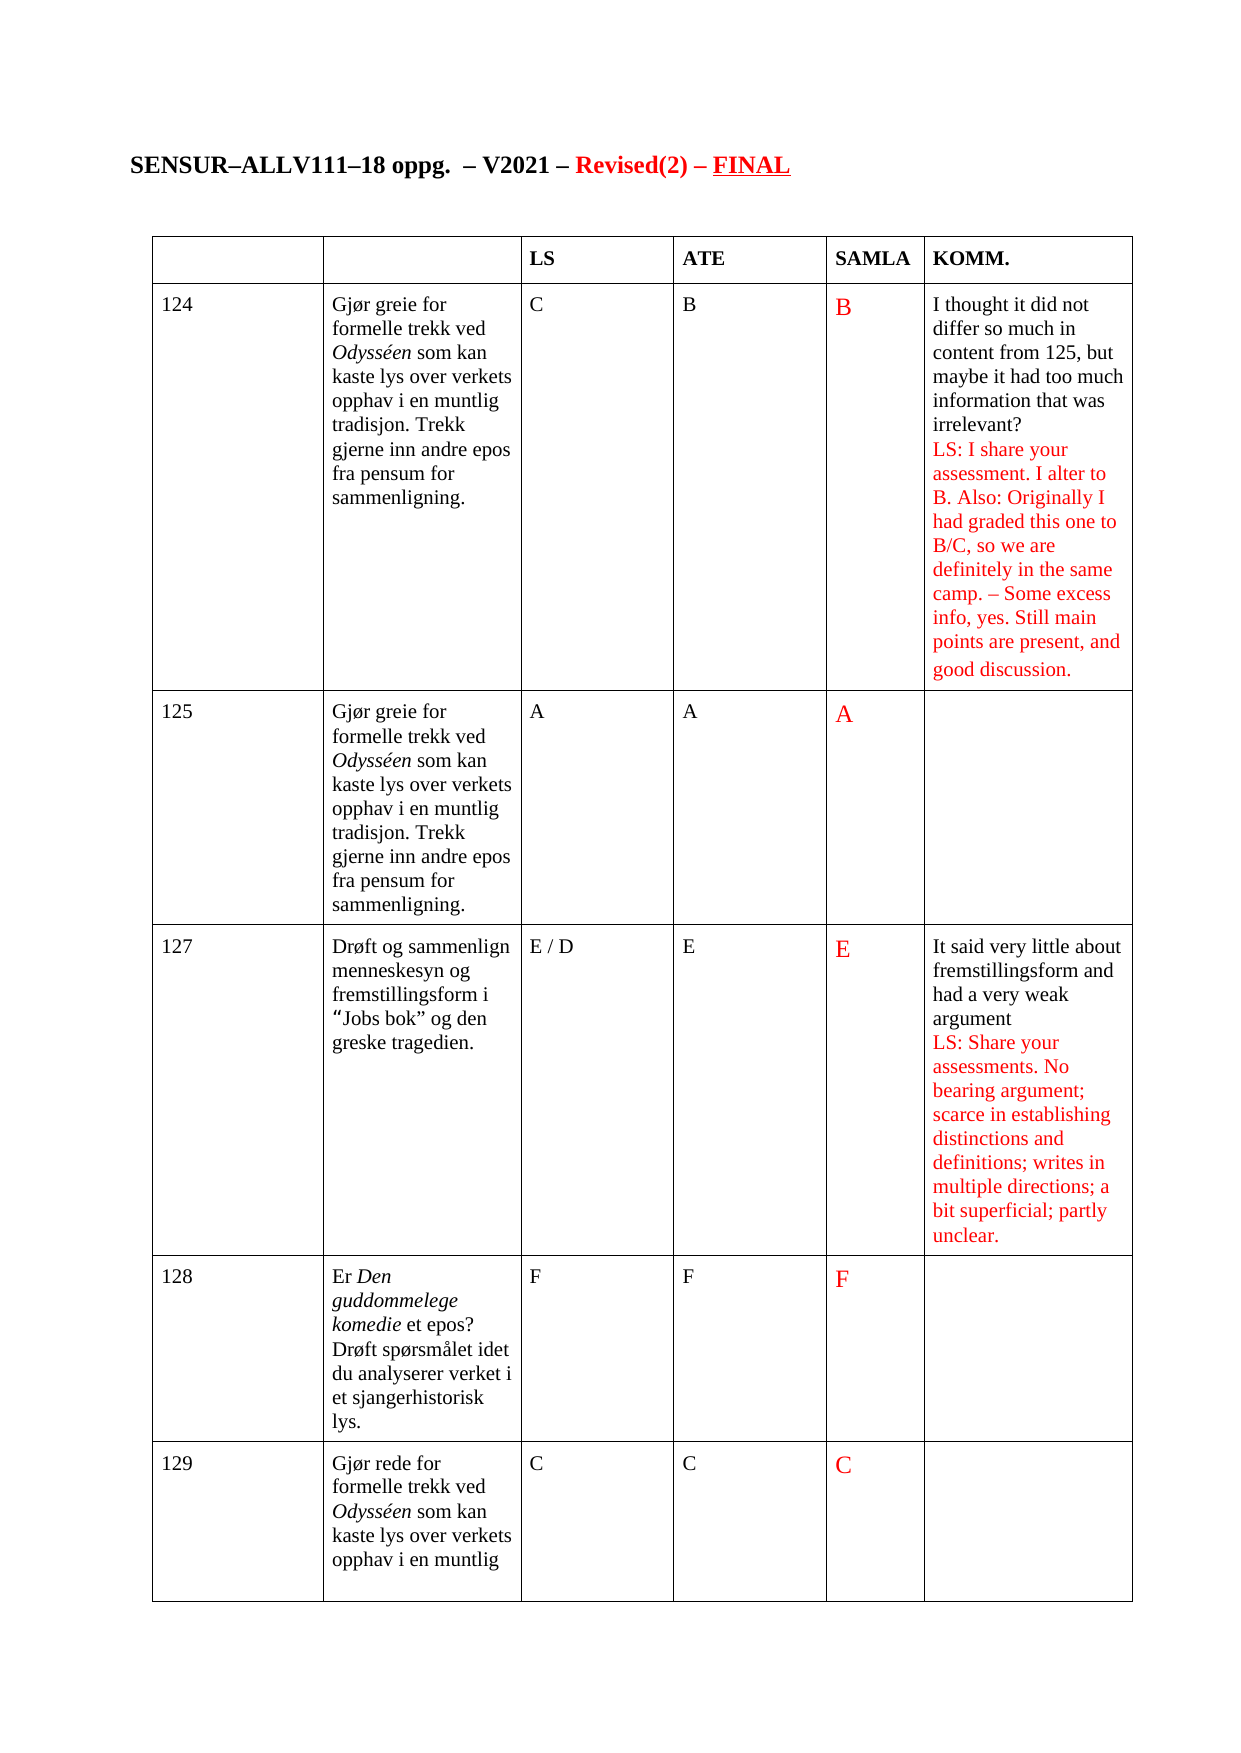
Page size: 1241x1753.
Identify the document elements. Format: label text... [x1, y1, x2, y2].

table_header SAMLA [827, 237, 924, 283]
table_cell Gjør greie for formelle trekk ved Odysséen som kan kaste lys over verkets opphav i en muntlig tradisjon. Trekk gjerne inn andre epos fra pensum for sammenligning. [324, 691, 521, 924]
table_cell Er Den guddommelege komedie et epos? Drøft spørsmålet idet du analyserer verket i et sjangerhistorisk lys. [324, 1256, 521, 1441]
table_cell [925, 691, 1132, 924]
table_cell A [674, 691, 826, 924]
table_header LS [522, 237, 673, 283]
table_cell C [522, 284, 673, 690]
table_cell C [827, 1442, 924, 1601]
table_cell C [522, 1442, 673, 1601]
table_cell 124 [153, 284, 323, 690]
table_header ATE [674, 237, 826, 283]
text SENSUR–ALLV111–18 oppg. – V2021 – Revised(2) – FINAL [130, 150, 1110, 179]
table_cell A [522, 691, 673, 924]
table_cell Drøft og sammenlign menneskesyn og fremstillingsform i “Jobs bok” og den greske tragedien. [324, 925, 521, 1255]
table_cell E [674, 925, 826, 1255]
table_cell 129 [153, 1442, 323, 1601]
table_header KOMM. [925, 237, 1132, 283]
table_cell E / D [522, 925, 673, 1255]
table_cell [925, 1442, 1132, 1601]
table_cell F [522, 1256, 673, 1441]
table_cell I thought it did not differ so much in content from 125, but maybe it had too much information that was irrelevant? LS: I share your assessment. I alter to B. Also: Originally I had graded this one to B/C, so we are definitely in the same camp. – Some excess info, yes. Still main points are present, and good discussion. [925, 284, 1132, 690]
table_cell Gjør greie for formelle trekk ved Odysséen som kan kaste lys over verkets opphav i en muntlig tradisjon. Trekk gjerne inn andre epos fra pensum for sammenligning. [324, 284, 521, 690]
table_cell E [827, 925, 924, 1255]
table_cell B [674, 284, 826, 690]
table_cell F [827, 1256, 924, 1441]
table_cell B [827, 284, 924, 690]
table_cell C [674, 1442, 826, 1601]
table_cell A [827, 691, 924, 924]
table_header [324, 237, 521, 283]
table_cell [925, 1256, 1132, 1441]
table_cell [324, 1442, 521, 1601]
table_cell 127 [153, 925, 323, 1255]
table_header [153, 237, 323, 283]
table_cell 128 [153, 1256, 323, 1441]
table_cell It said very little about fremstillingsform and had a very weak argument LS: Share your assessments. No bearing argument; scarce in establishing distinctions and definitions; writes in multiple directions; a bit superficial; partly unclear. [925, 925, 1132, 1255]
table_cell 125 [153, 691, 323, 924]
table_cell F [674, 1256, 826, 1441]
